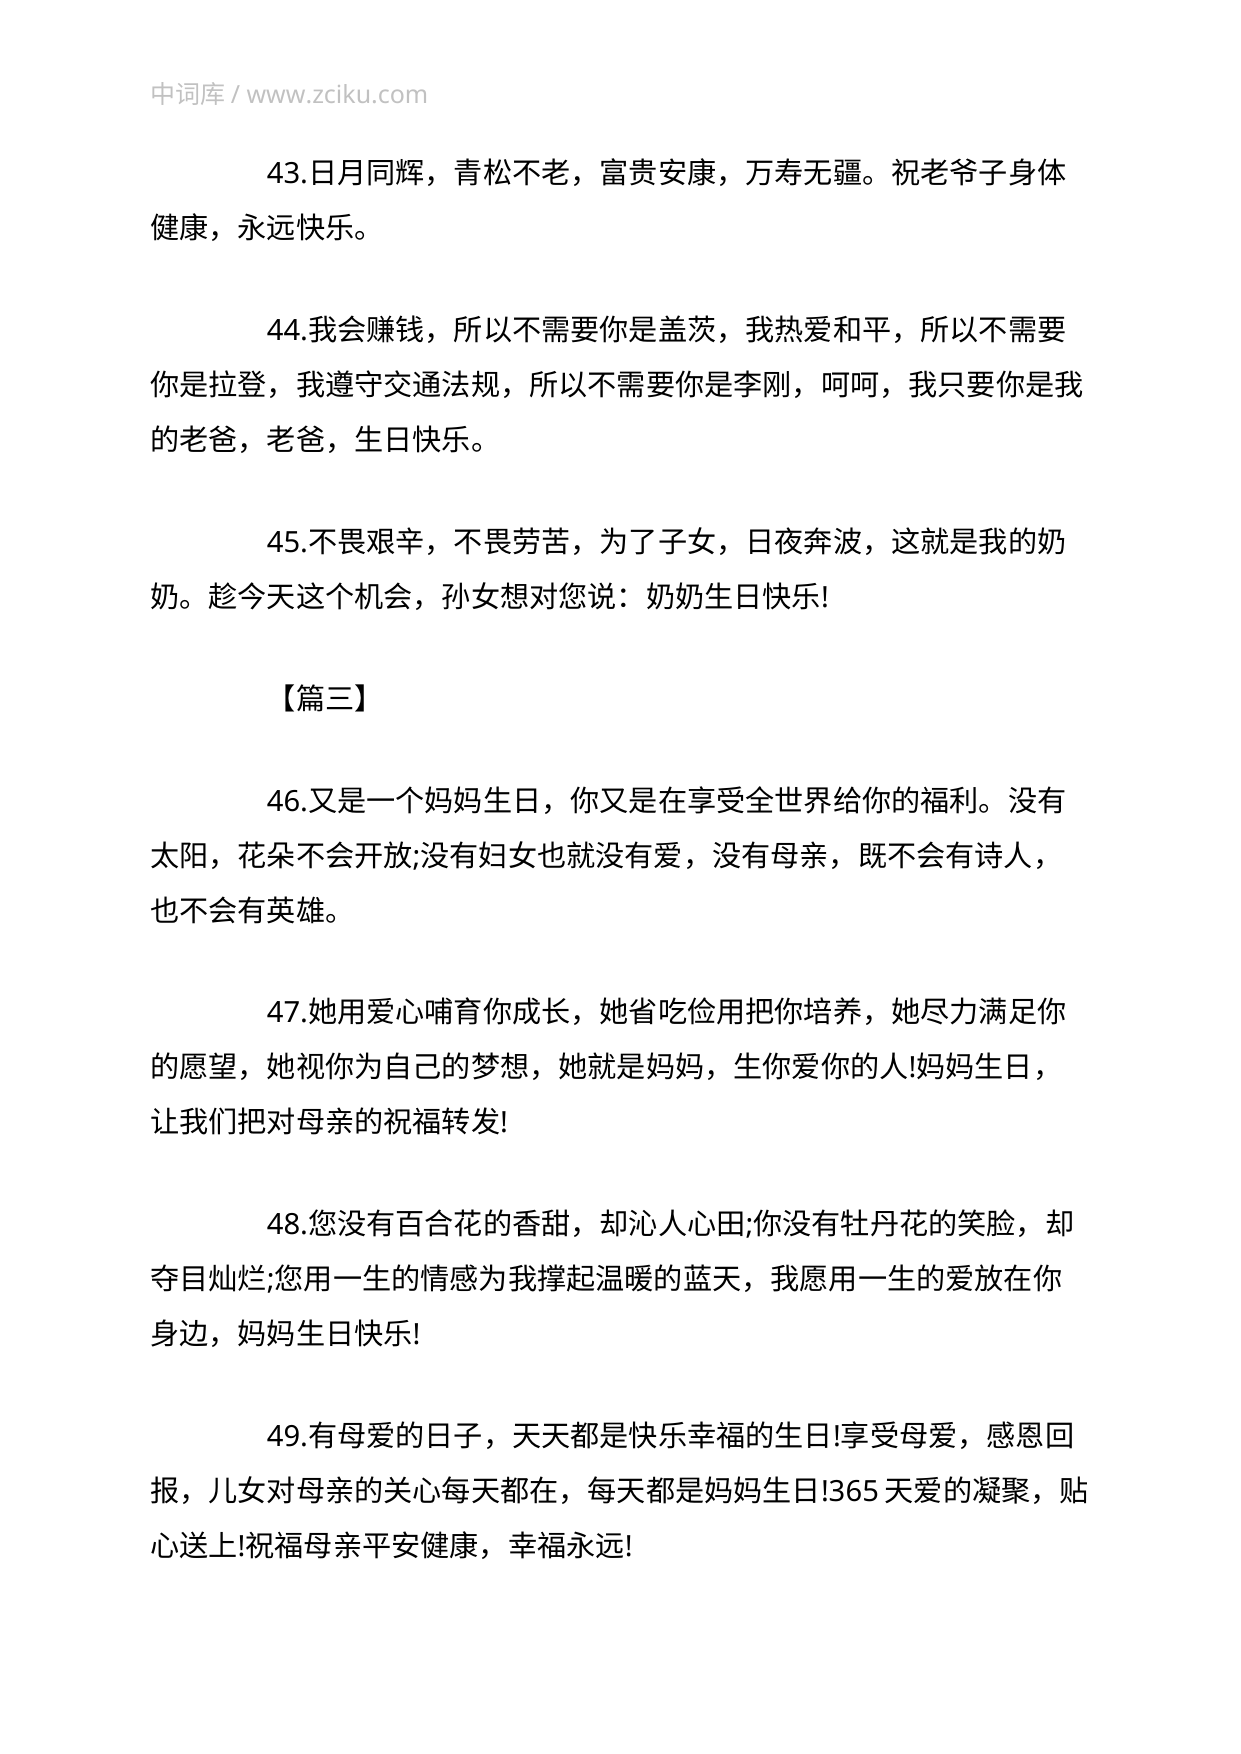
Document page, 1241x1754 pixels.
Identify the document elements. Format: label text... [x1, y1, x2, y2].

text 45.不畏艰辛，不畏劳苦，为了子女，日夜奔波，这就是我的奶奶。趁今天这个机会，孙女想对您说：奶奶生日快乐! [150, 518, 1090, 616]
text 【篇三】 [150, 675, 1090, 718]
text 44.我会赚钱，所以不需要你是盖茨，我热爱和平，所以不需要你是拉登，我遵守交通法规，所以不需要你是李刚，呵呵，我只要你是我的老爸，老爸，生日快乐。 [150, 307, 1090, 459]
text 48.您没有百合花的香甜，却沁人心田;你没有牡丹花的笑脸，却夺目灿烂;您用一生的情感为我撑起温暖的蓝天，我愿用一生的爱放在你身边，妈妈生日快乐! [150, 1201, 1090, 1353]
text 47.她用爱心哺育你成长，她省吃俭用把你培养，她尽力满足你的愿望，她视你为自己的梦想，她就是妈妈，生你爱你的人!妈妈生日，让我们把对母亲的祝福转发! [150, 989, 1090, 1141]
text 46.又是一个妈妈生日，你又是在享受全世界给你的福利。没有太阳，花朵不会开放;没有妇女也就没有爱，没有母亲，既不会有诗人，也不会有英雄。 [150, 777, 1090, 929]
text 49.有母爱的日子，天天都是快乐幸福的生日!享受母爱，感恩回报，儿女对母亲的关心每天都在，每天都是妈妈生日!365天爱的凝聚，贴心送上!祝福母亲平安健康，幸福永远! [150, 1413, 1090, 1565]
text 43.日月同辉，青松不老，富贵安康，万寿无疆。祝老爷子身体健康，永远快乐。 [150, 150, 1090, 247]
